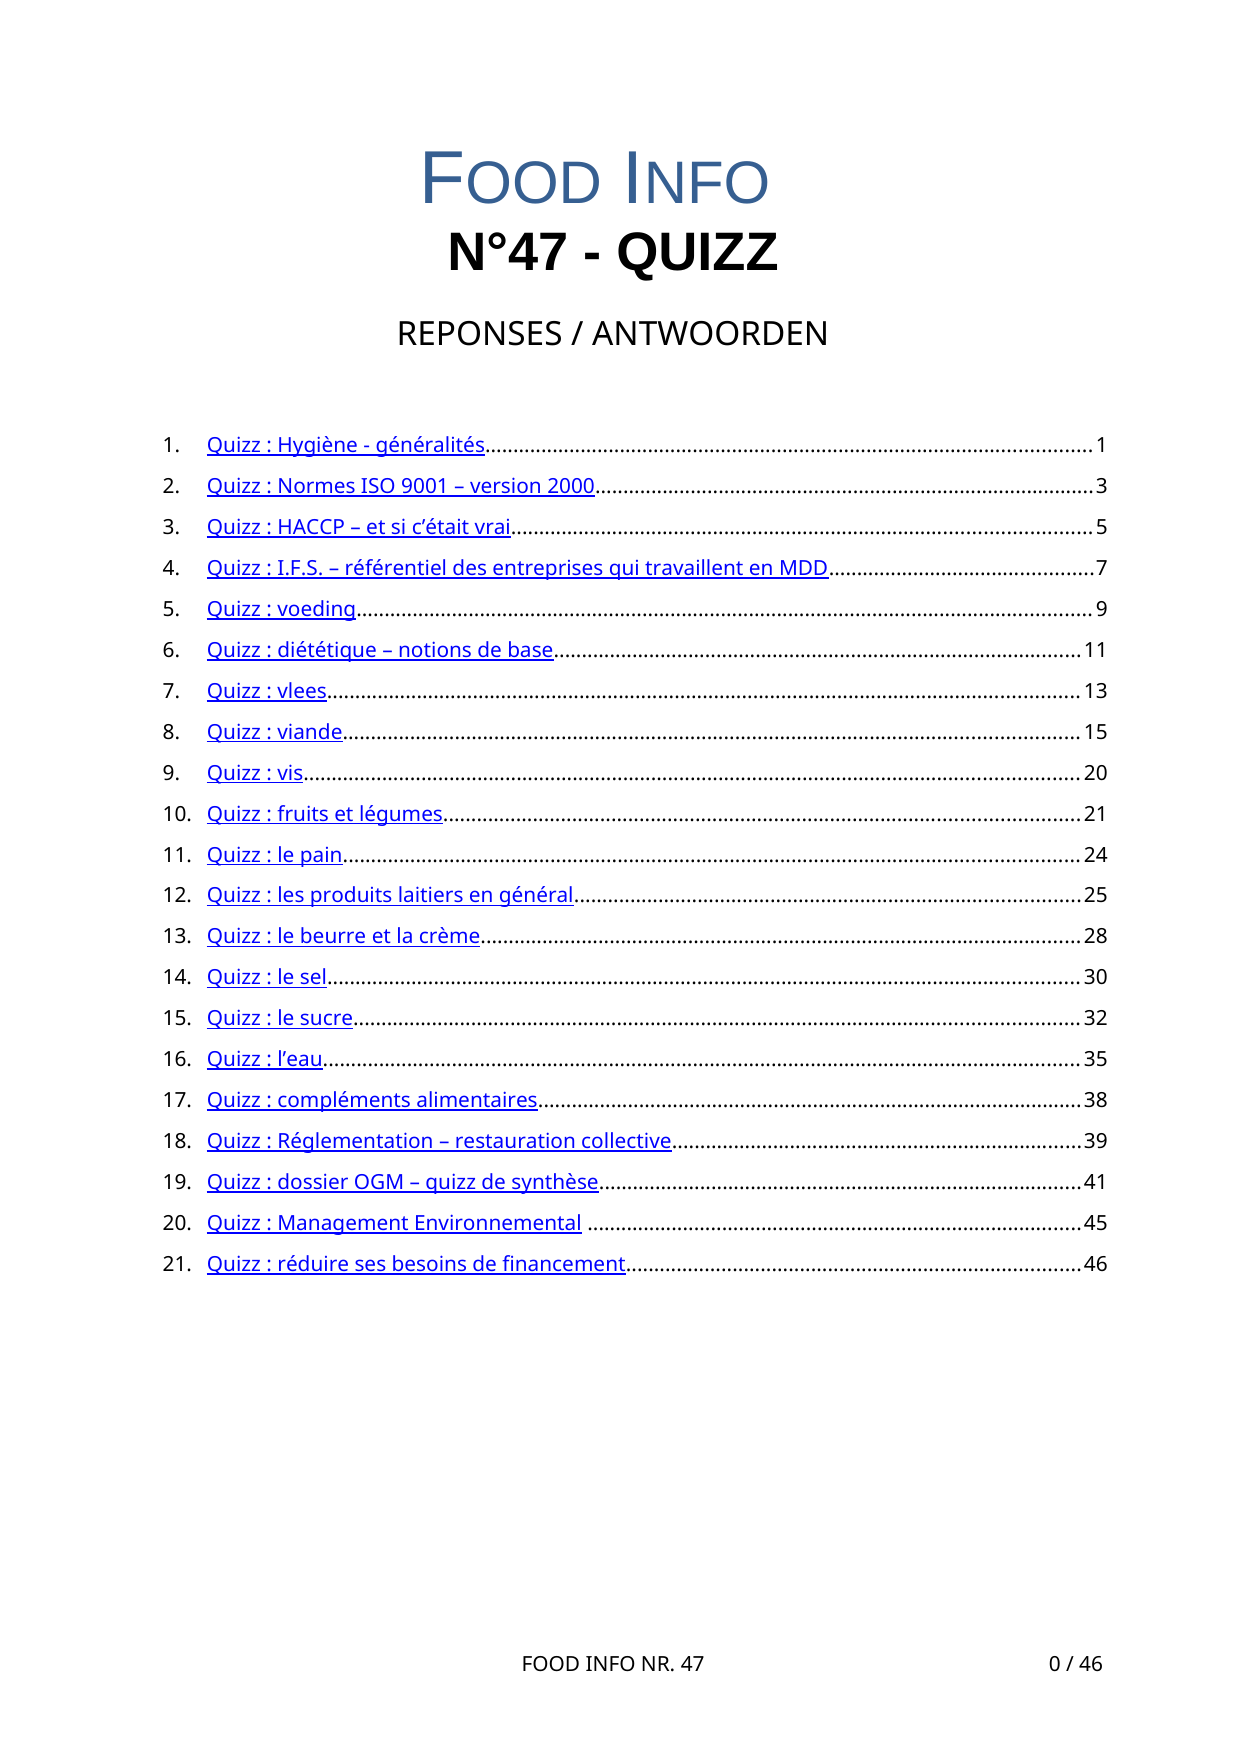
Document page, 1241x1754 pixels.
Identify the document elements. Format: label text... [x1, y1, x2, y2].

list Quizz : I.F.S. – référentiel des entreprises qui travaillent en MDD 7 [162, 553, 1107, 582]
list Quizz : Hygiène - généralités 1 [162, 430, 1107, 459]
list Quizz : l’eau 35 [162, 1044, 1107, 1073]
list Quizz : dossier OGM – quizz de synthèse 41 [162, 1167, 1107, 1196]
list Quizz : vis 20 [162, 758, 1107, 786]
text N°47 - QUIZZ [118, 219, 1107, 281]
list Quizz : viande 15 [162, 717, 1107, 745]
list Quizz : réduire ses besoins de financement 46 [162, 1249, 1107, 1277]
subtitle Food Info [82, 133, 1107, 219]
list Quizz : vlees 13 [162, 676, 1107, 704]
list Quizz : le sucre 32 [162, 1003, 1107, 1032]
list Quizz : Management Environnemental 45 [162, 1208, 1107, 1237]
list Quizz : compléments alimentaires 38 [162, 1085, 1107, 1114]
list Quizz : le beurre et la crème 28 [162, 922, 1107, 950]
list Quizz : fruits et légumes 21 [162, 799, 1107, 827]
list Quizz : le sel 30 [162, 962, 1107, 991]
list Quizz : Réglementation – restauration collective 39 [162, 1126, 1107, 1155]
list Quizz : Normes ISO 9001 – version 2000 3 [162, 471, 1107, 500]
list Quizz : diététique – notions de base 11 [162, 635, 1107, 663]
list Quizz : les produits laitiers en général 25 [162, 881, 1107, 909]
list Quizz : le pain 24 [162, 840, 1107, 868]
list Quizz : voeding 9 [162, 594, 1107, 622]
list Quizz : HACCP – et si c’était vrai 5 [162, 512, 1107, 541]
text REPONSES / ANTWOORDEN [118, 310, 1107, 355]
